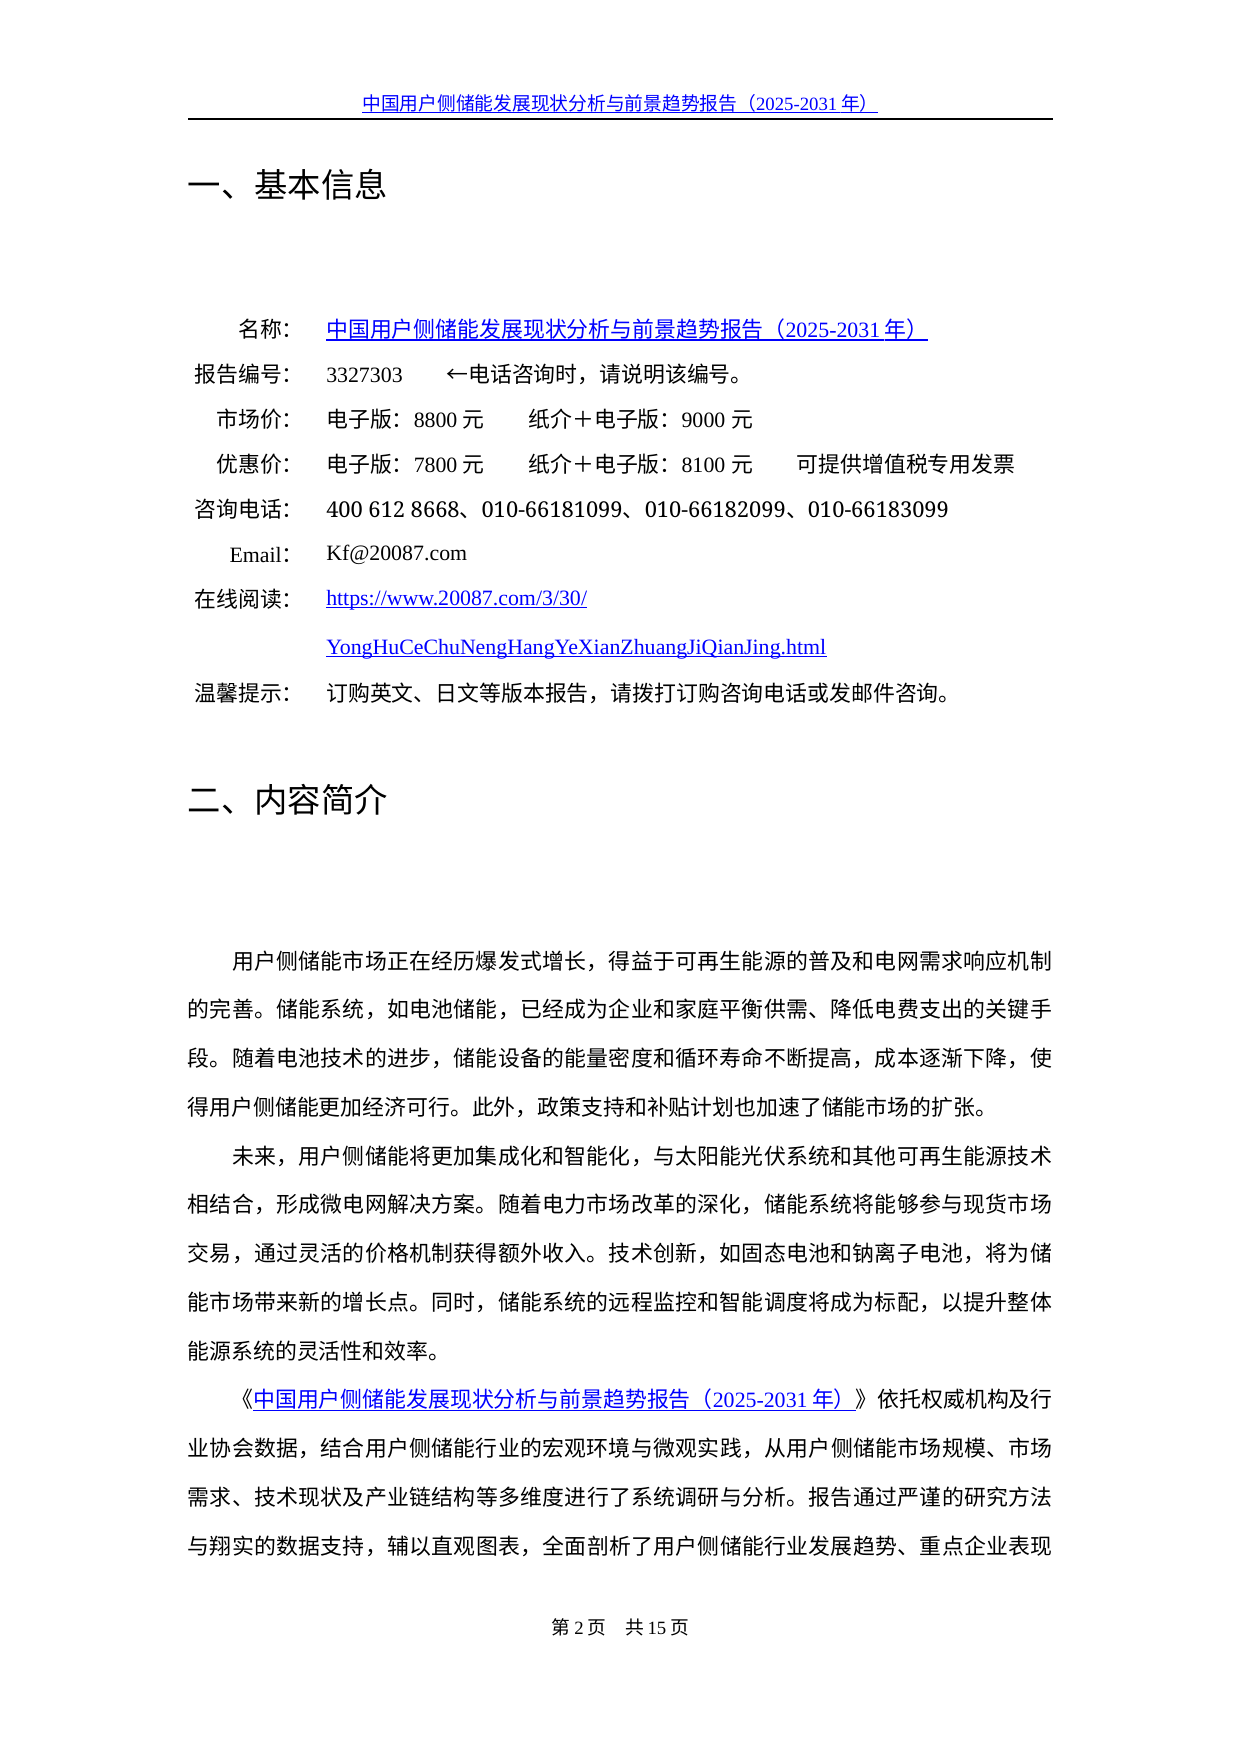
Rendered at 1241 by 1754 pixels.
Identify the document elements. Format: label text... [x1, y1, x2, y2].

table_cell 咨询电话： [167, 492, 315, 537]
table_cell 报告编号： [167, 357, 315, 402]
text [187, 943, 1053, 1561]
table_cell [315, 582, 1073, 675]
table_cell 市场价： [167, 402, 315, 447]
table_cell 在线阅读： [167, 582, 315, 675]
table_cell Kf@20087.com [315, 537, 1073, 582]
title 二、内容简介 [187, 766, 1053, 831]
table_cell 电子版：7800 元 纸介＋电子版：8100 元 可提供增值税专用发票 [315, 447, 1073, 492]
table_cell 400 612 8668、010-66181099、010-66182099、010-66183099 [315, 492, 1073, 537]
table_header 名称： [167, 312, 315, 357]
table_cell 电子版：8800 元 纸介＋电子版：9000 元 [315, 402, 1073, 447]
title 一、基本信息 [187, 150, 1053, 215]
table_cell 温馨提示： [167, 675, 315, 720]
table_header 中国用户侧储能发展现状分析与前景趋势报告（2025-2031年） [315, 312, 1073, 357]
table_cell 订购英文、日文等版本报告，请拨打订购咨询电话或发邮件咨询。 [315, 675, 1073, 720]
table_cell 3327303 ←电话咨询时，请说明该编号。 [315, 357, 1073, 402]
table_cell Email： [167, 537, 315, 582]
table_cell 优惠价： [167, 447, 315, 492]
